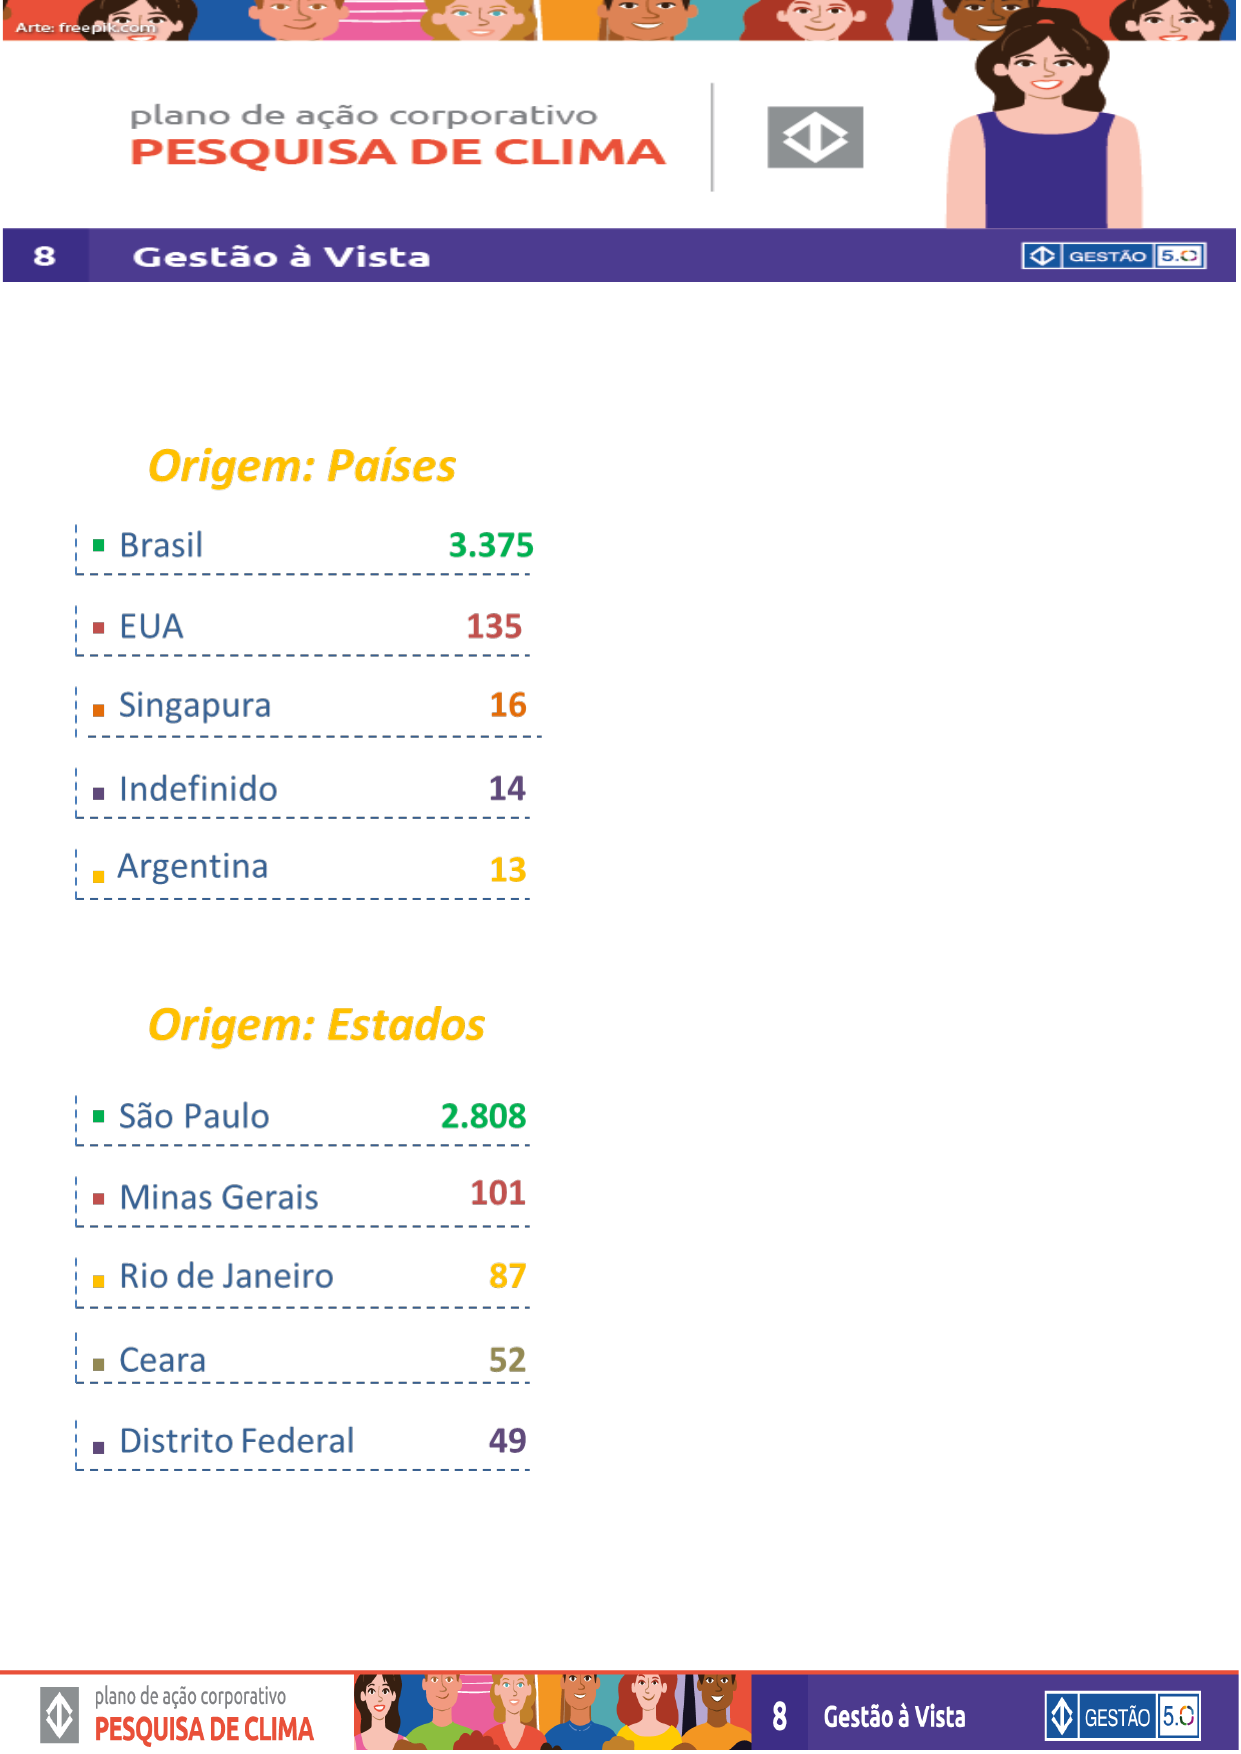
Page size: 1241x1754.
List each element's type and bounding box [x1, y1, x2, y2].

picture [1, 0, 1236, 282]
picture [75, 418, 558, 915]
picture [75, 977, 550, 1486]
picture [0, 1670, 1239, 1750]
